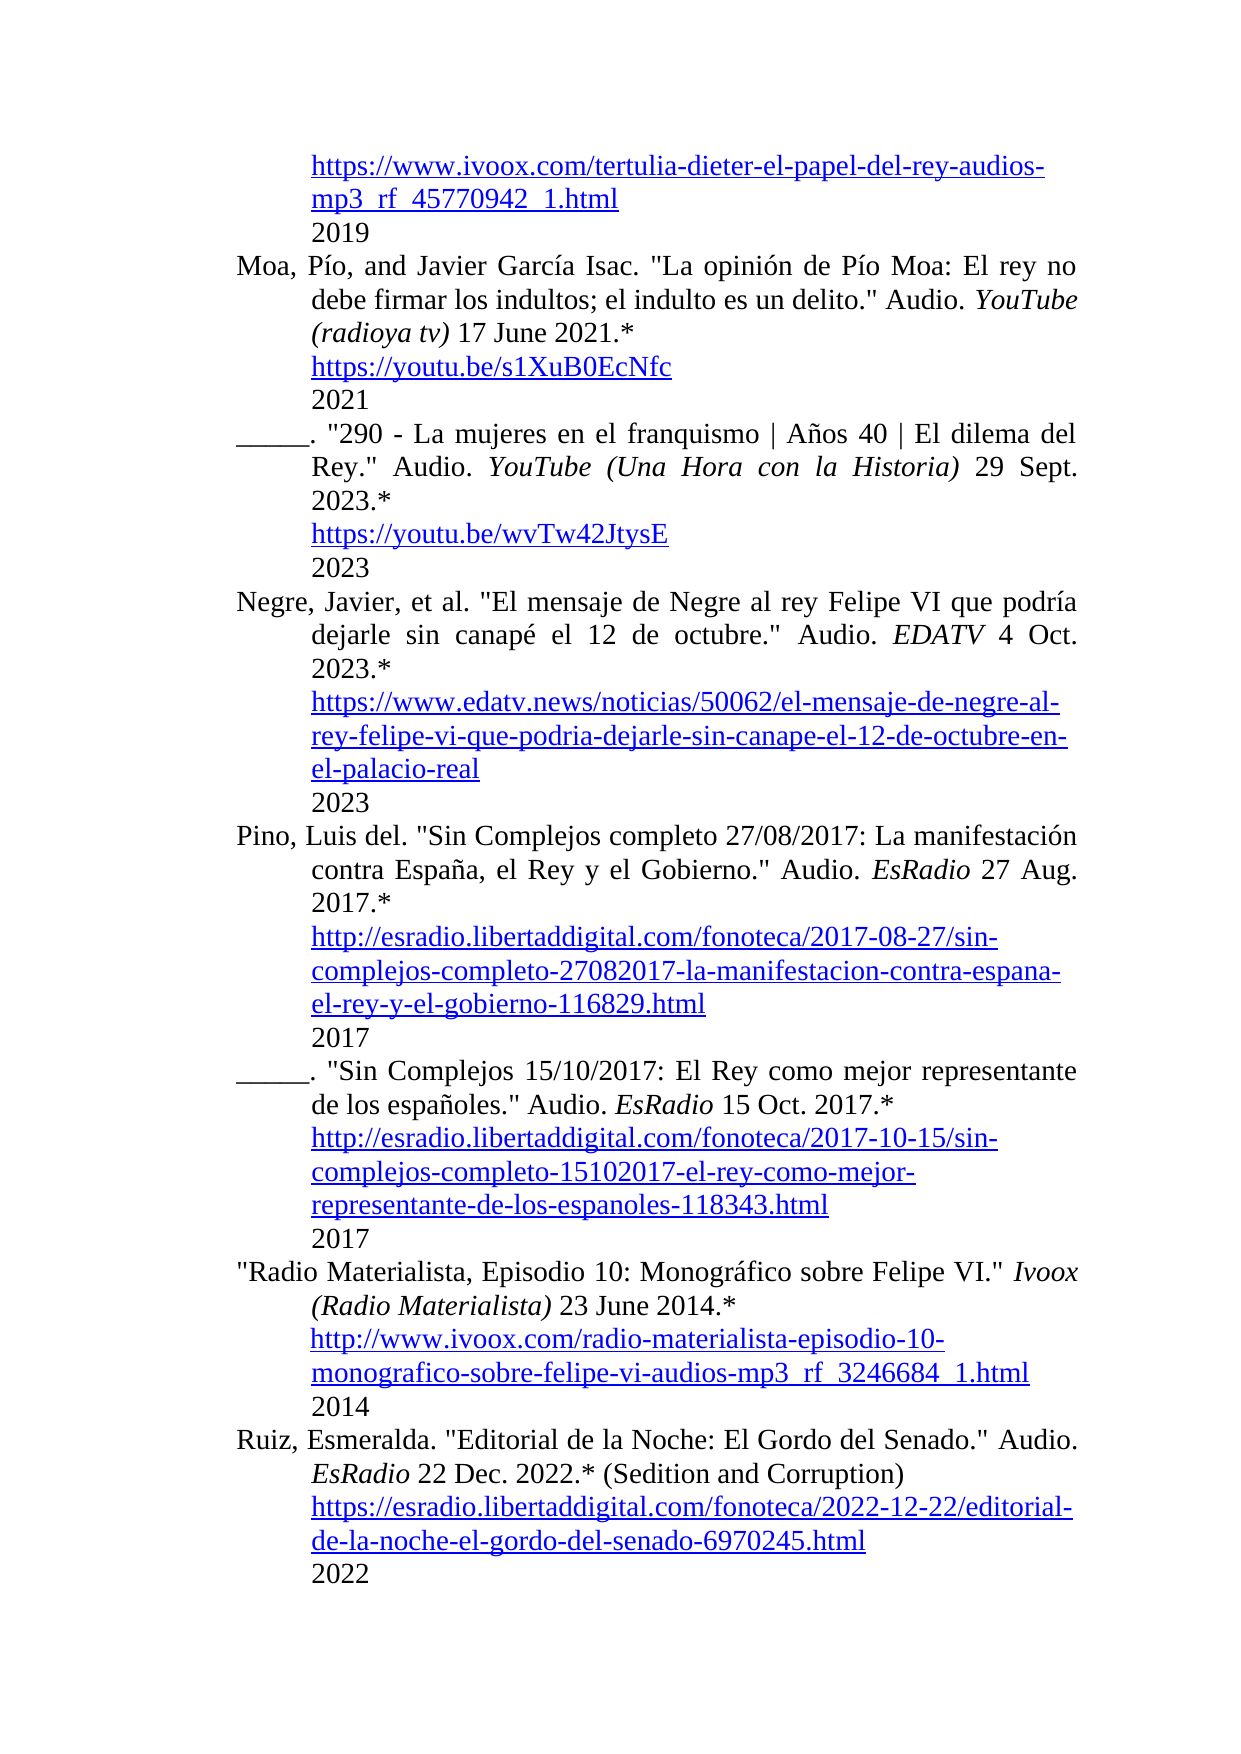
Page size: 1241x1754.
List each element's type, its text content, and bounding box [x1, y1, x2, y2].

text 2017 [236, 1221, 1078, 1254]
text https://www.ivoox.com/tertulia-dieter-el-papel-del-rey-audios-mp3_rf_45770942_1.html [311, 148, 1078, 215]
text _____. "290 - La mujeres en el franquismo | Años 40 | El dilema del Rey." Audio. YouTube (Una Hora con la Historia) 29 Sept. 2023.* [236, 416, 1078, 517]
text _____. "Sin Complejos 15/10/2017: El Rey como mejor representante de los españoles." Audio. EsRadio 15 Oct. 2017.* [236, 1053, 1078, 1120]
text https://youtu.be/wvTw42JtysE [311, 517, 1078, 550]
text "Radio Materialista, Episodio 10: Monográfico sobre Felipe VI." Ivoox (Radio Materialista) 23 June 2014.* [236, 1254, 1078, 1322]
text http://esradio.libertaddigital.com/fonoteca/2017-08-27/sin-complejos-completo-27082017-la-manifestacion-contra-espana-el-rey-y-el-gobierno-116829.html [236, 919, 1078, 1020]
text https://esradio.libertaddigital.com/fonoteca/2022-12-22/editorial-de-la-noche-el-gordo-del-senado-6970245.html [236, 1489, 1078, 1556]
text https://youtu.be/s1XuB0EcNfc [236, 349, 1078, 382]
text 2014 [236, 1389, 1078, 1422]
text https://www.edatv.news/noticias/50062/el-mensaje-de-negre-al-rey-felipe-vi-que-podria-dejarle-sin-canape-el-12-de-octubre-en-el-palacio-real [236, 684, 1078, 785]
text Moa, Pío, and Javier García Isac. "La opinión de Pío Moa: El rey no debe firmar los indultos; el indulto es un delito." Audio. YouTube (radioya tv) 17 June 2021.* [236, 248, 1078, 349]
text Negre, Javier, et al. "El mensaje de Negre al rey Felipe VI que podría dejarle sin canapé el 12 de octubre." Audio. EDATV 4 Oct. 2023.* [236, 584, 1078, 684]
text Pino, Luis del. "Sin Complejos completo 27/08/2017: La manifestación contra España, el Rey y el Gobierno." Audio. EsRadio 27 Aug. 2017.* [236, 818, 1078, 919]
text 2023 [236, 550, 1078, 584]
text 2022 [236, 1556, 1078, 1590]
text 2019 [236, 215, 1078, 248]
text 2017 [236, 1020, 1078, 1053]
text 2023 [236, 785, 1078, 818]
text http://www.ivoox.com/radio-materialista-episodio-10-monografico-sobre-felipe-vi-audios-mp3_rf_3246684_1.html [310, 1322, 1078, 1389]
text http://esradio.libertaddigital.com/fonoteca/2017-10-15/sin-complejos-completo-15102017-el-rey-como-mejor-representante-de-los-espanoles-118343.html [236, 1120, 1078, 1221]
text 2021 [236, 382, 1078, 416]
text Ruiz, Esmeralda. "Editorial de la Noche: El Gordo del Senado." Audio. EsRadio 22 Dec. 2022.* (Sedition and Corruption) [236, 1422, 1078, 1489]
